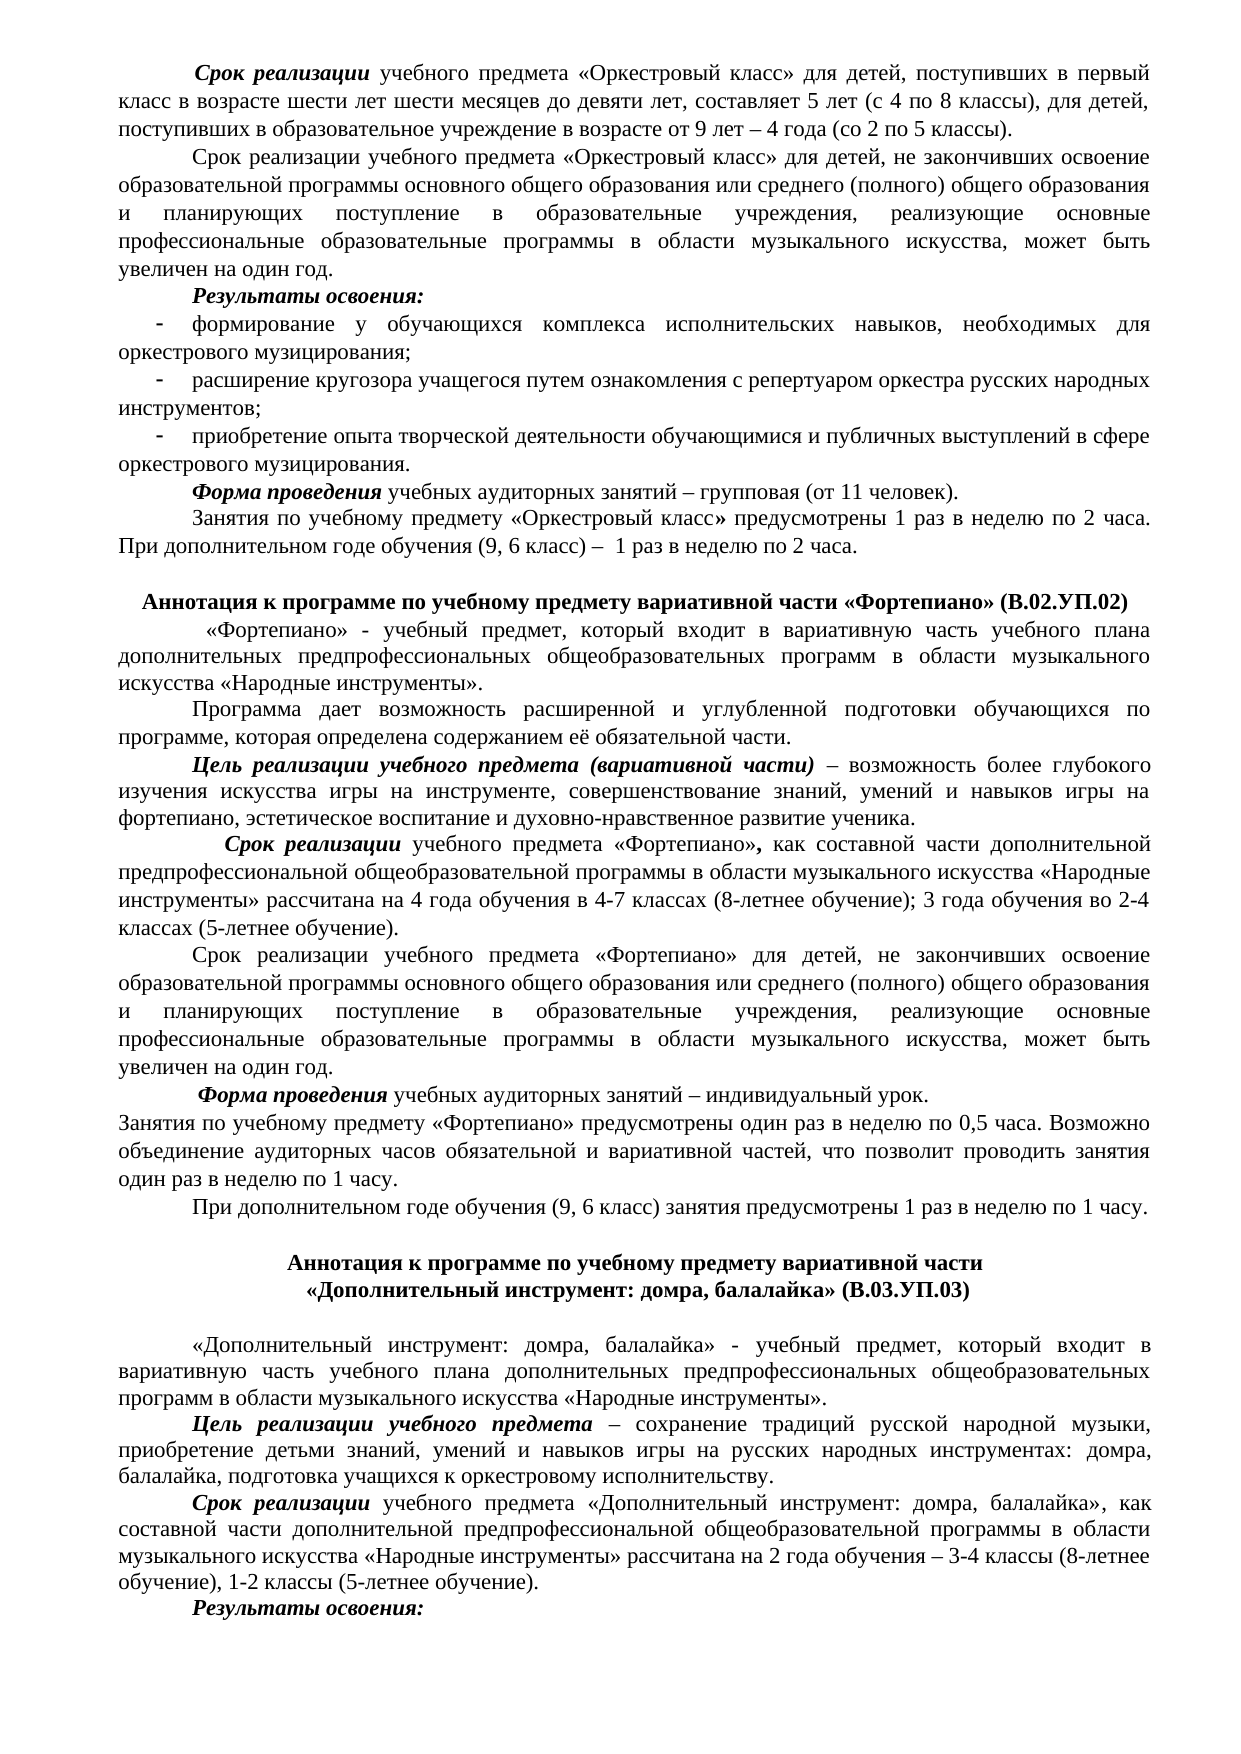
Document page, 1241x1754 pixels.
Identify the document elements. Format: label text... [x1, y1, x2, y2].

list приобретение опыта творческой деятельности обучающимися и публичных выступлений в сфере оркестрового музицирования. [118, 422, 1152, 476]
text Результаты освоения: [118, 1594, 1152, 1621]
text «Дополнительный инструмент: домра, балалайка» (В.03.УП.03) [118, 1277, 1152, 1303]
text Цель реализации учебного предмета – сохранение традиций русской народной музыки, приобретение детьми знаний, умений и навыков игры на русских народных инструментах: домра, балалайка, подготовка учащихся к оркестровому исполнительству. [118, 1410, 1152, 1489]
text Цель реализации учебного предмета (вариативной части) – возможность более глубокого изучения искусства игры на инструменте, совершенствование знаний, умений и навыков игры на фортепиано, эстетическое воспитание и духовно-нравственное развитие ученика. [118, 751, 1152, 830]
text Срок реализации учебного предмета «Оркестровый класс» для детей, поступивших в первый класс в возрасте шести лет шести месяцев до девяти лет, составляет 5 лет (с 4 по 8 классы), для детей, поступивших в образовательное учреждение в возрасте от 9 лет – 4 года (со 2 по 5 классы). [118, 59, 1152, 141]
text «Фортепиано» - учебный предмет, который входит в вариативную часть учебного плана дополнительных предпрофессиональных общеобразовательных программ в области музыкального искусства «Народные инструменты». [118, 616, 1152, 695]
text Форма проведения учебных аудиторных занятий – индивидуальный урок. [118, 1081, 1152, 1107]
text Программа дает возможность расширенной и углубленной подготовки обучающихся по программе, которая определена содержанием её обязательной части. [118, 695, 1152, 749]
list расширение кругозора учащегося путем ознакомления с репертуаром оркестра русских народных инструментов; [118, 366, 1152, 421]
text Срок реализации учебного предмета «Фортепиано» для детей, не закончивших освоение образовательной программы основного общего образования или среднего (полного) общего образования и планирующих поступление в образовательные учреждения, реализующие основные профессиональные образовательные программы в области музыкального искусства, может быть увеличен на один год. [118, 942, 1152, 1079]
text Срок реализации учебного предмета «Оркестровый класс» для детей, не закончивших освоение образовательной программы основного общего образования или среднего (полного) общего образования и планирующих поступление в образовательные учреждения, реализующие основные профессиональные образовательные программы в области музыкального искусства, может быть увеличен на один год. [118, 143, 1152, 281]
text Занятия по учебному предмету «Фортепиано» предусмотрены один раз в неделю по 0,5 часа. Возможно объединение аудиторных часов обязательной и вариативной частей, что позволит проводить занятия один раз в неделю по 1 часу. [118, 1109, 1152, 1191]
text «Дополнительный инструмент: домра, балалайка» - учебный предмет, который входит в вариативную часть учебного плана дополнительных предпрофессиональных общеобразовательных программ в области музыкального искусства «Народные инструменты». [118, 1331, 1152, 1410]
list формирование у обучающихся комплекса исполнительских навыков, необходимых для оркестрового музицирования; [118, 310, 1152, 365]
text Срок реализации учебного предмета «Дополнительный инструмент: домра, балалайка», как составной части дополнительной предпрофессиональной общеобразовательной программы в области музыкального искусства «Народные инструменты» рассчитана на 2 года обучения – 3-4 классы (8-летнее обучение), 1-2 классы (5-летнее обучение). [118, 1489, 1152, 1594]
text Результаты освоения: [118, 282, 1152, 309]
text Аннотация к программе по учебному предмету вариативной части [118, 1249, 1152, 1275]
text Занятия по учебному предмету «Оркестровый класс» предусмотрены 1 раз в неделю по 2 часа. При дополнительном годе обучения (9, 6 класс) – 1 раз в неделю по 2 часа. [118, 504, 1152, 558]
list Форма проведения учебных аудиторных занятий – групповая (от 11 человек). [118, 478, 1152, 504]
text Аннотация к программе по учебному предмету вариативной части «Фортепиано» (В.02.УП.02) [118, 588, 1152, 614]
text При дополнительном годе обучения (9, 6 класс) занятия предусмотрены 1 раз в неделю по 1 часу. [118, 1193, 1152, 1219]
text Срок реализации учебного предмета «Фортепиано», как составной части дополнительной предпрофессиональной общеобразовательной программы в области музыкального искусства «Народные инструменты» рассчитана на 4 года обучения в 4-7 классах (8-летнее обучение); 3 года обучения во 2-4 классах (5-летнее обучение). [118, 830, 1152, 940]
